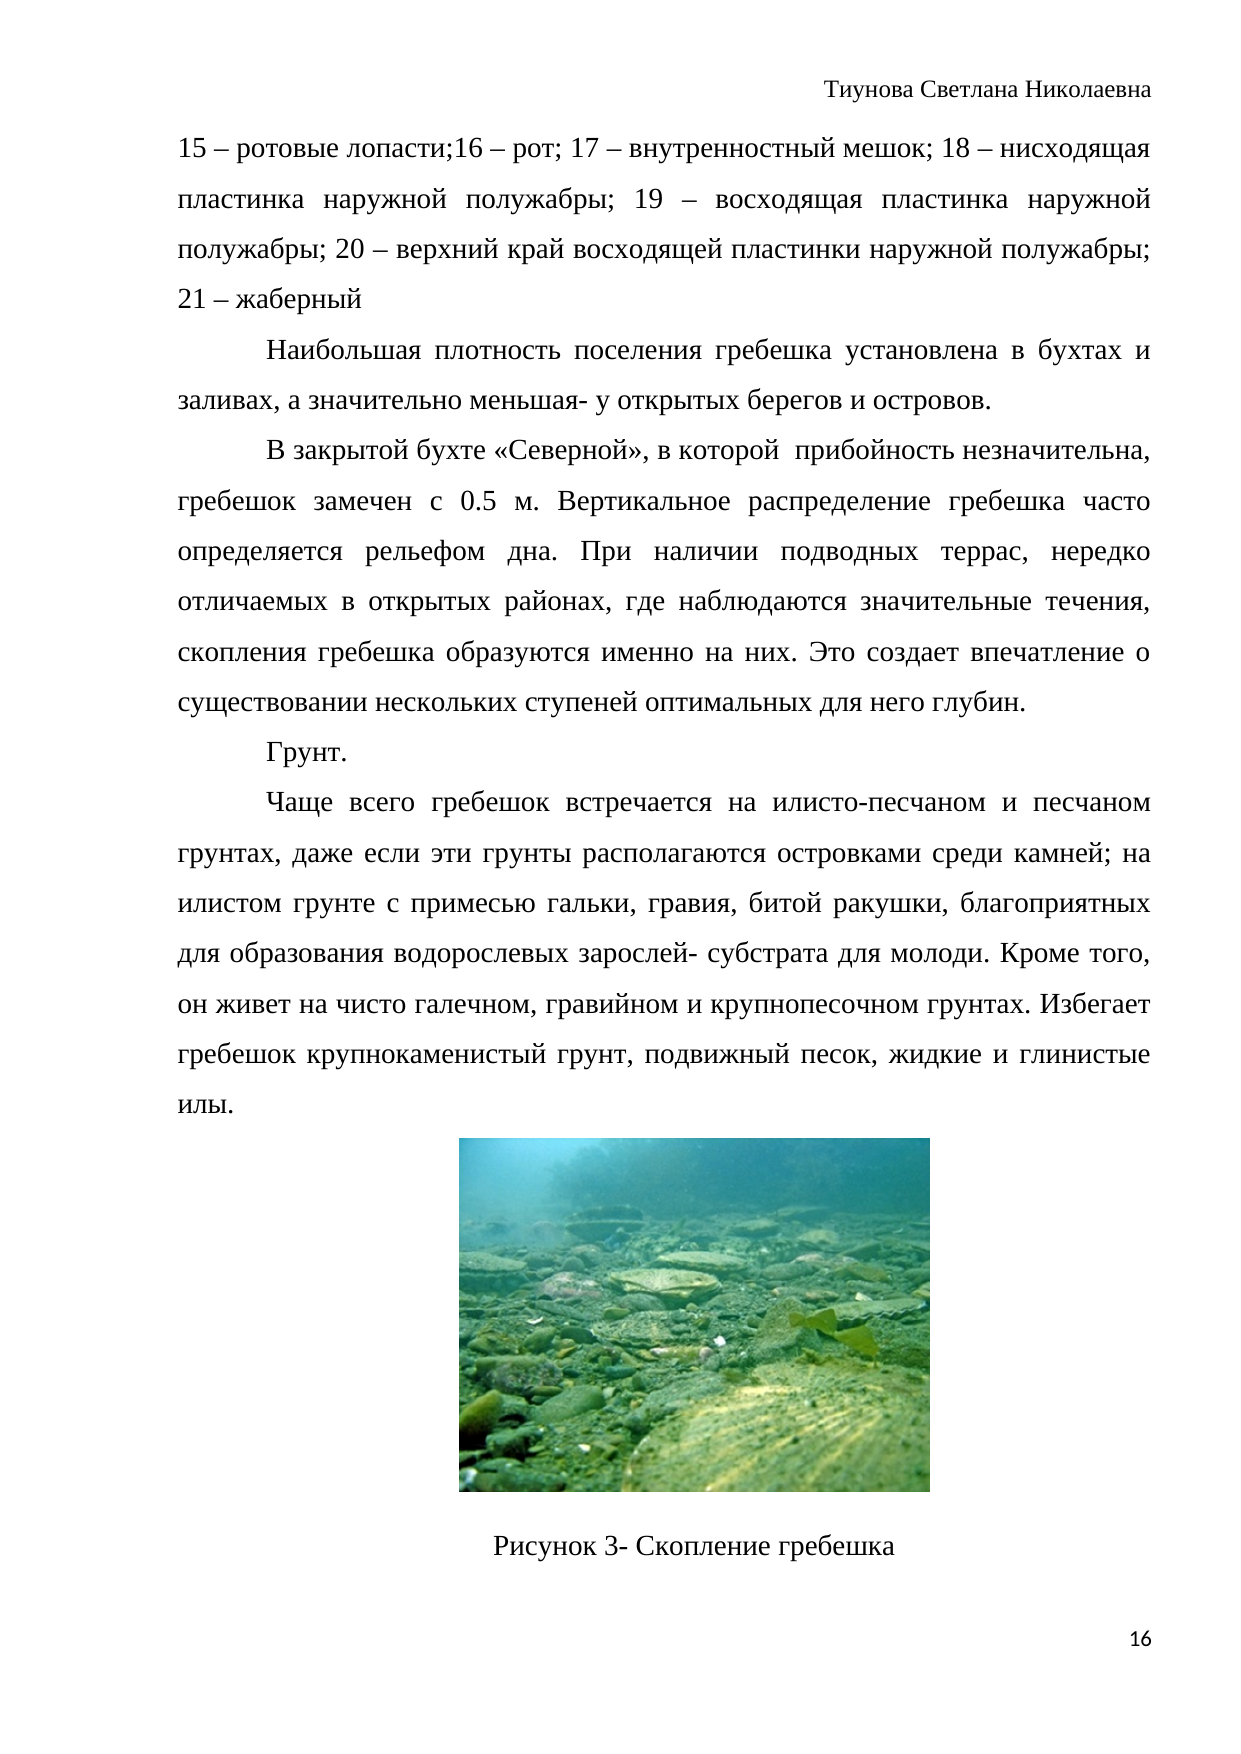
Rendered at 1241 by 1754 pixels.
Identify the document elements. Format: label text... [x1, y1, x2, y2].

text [177, 131, 1152, 315]
text Наибольшая плотность поселения гребешка установлена в бухтах и заливах, а значительно меньшая- у открытых берегов и островов. [177, 332, 1152, 416]
picture [457, 1136, 931, 1493]
text В закрытой бухте «Северной», в которой прибойность незначительна, гребешок замечен с 0.5 м. Вертикальное распределение гребешка часто определяется рельефом дна. При наличии подводных террас, нередко отличаемых в открытых районах, где наблюдаются значительные течения, скопления гребешка образуются именно на них. Это создает впечатление о существовании нескольких ступеней оптимальных для него глубин. [177, 432, 1152, 717]
text Чаще всего гребешок встречается на илисто-песчаном и песчаном грунтах, даже если эти грунты располагаются островками среди камней; на илистом грунте с примесью гальки, гравия, битой ракушки, благоприятных для образования водорослевых зарослей- субстрата для молоди. Кроме того, он живет на чисто галечном, гравийном и крупнопесочном грунтах. Избегает гребешок крупнокаменистый грунт, подвижный песок, жидкие и глинистые илы. [177, 784, 1152, 1120]
text Грунт. [177, 734, 1152, 768]
text Рисунок 3- Скопление гребешка [177, 1528, 1152, 1561]
